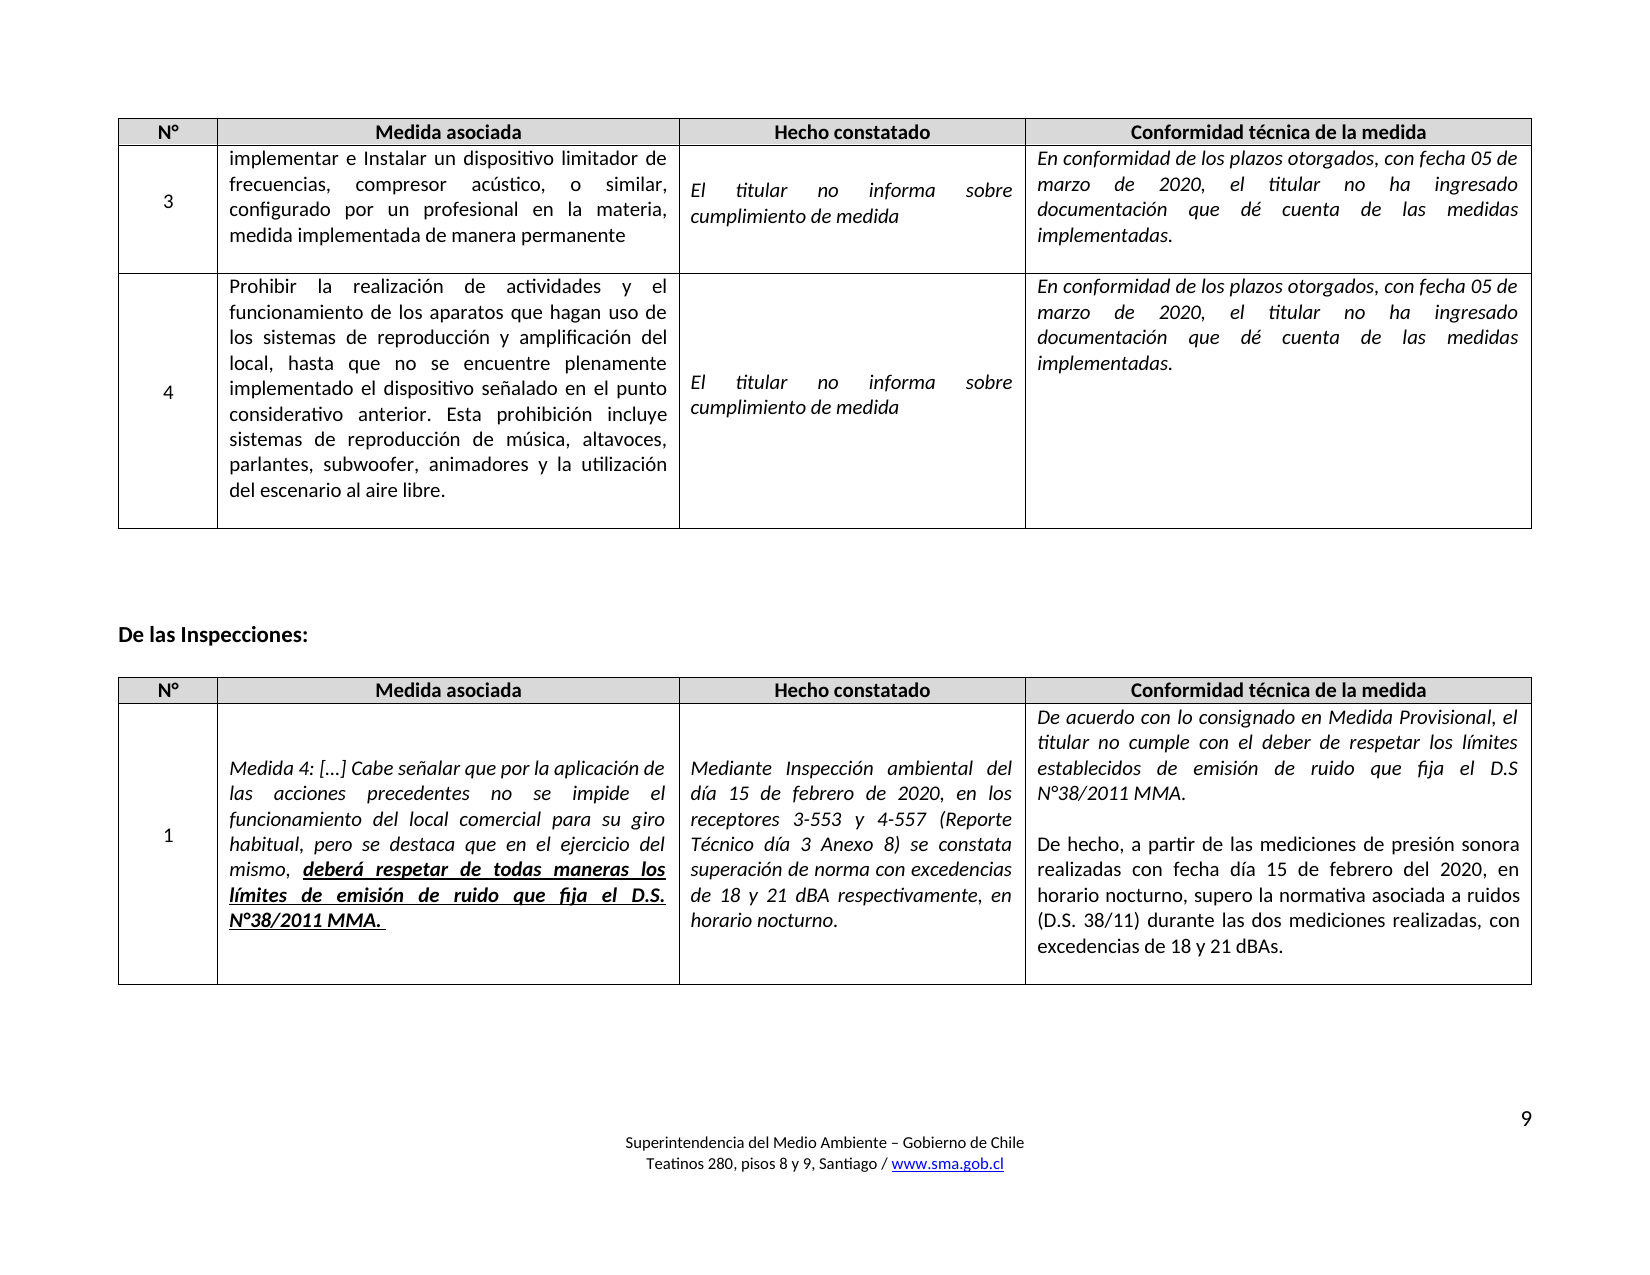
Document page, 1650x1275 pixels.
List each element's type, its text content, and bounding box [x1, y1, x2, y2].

table_cell El titular no informa sobre cumplimiento de medida [680, 274, 1025, 528]
text De las Inspecciones: [118, 621, 1532, 648]
table_header N° [119, 119, 217, 144]
table_cell Medida 4: […] Cabe señalar que por la aplicación de las acciones precedentes no se impide el funcionamiento del local comercial para su giro habitual, pero se destaca que en el ejercicio del mismo, deberá respetar de todas maneras los límites de emisión de ruido que fija el D.S. N°38/2011 MMA. [218, 704, 679, 984]
table_cell Prohibir la realización de actividades y el funcionamiento de los aparatos que hagan uso de los sistemas de reproducción y amplificación del local, hasta que no se encuentre plenamente implementado el dispositivo señalado en el punto considerativo anterior. Esta prohibición incluye sistemas de reproducción de música, altavoces, parlantes, subwoofer, animadores y la utilización del escenario al aire libre. [218, 274, 679, 528]
table_cell De acuerdo con lo consignado en Medida Provisional, el titular no cumple con el deber de respetar los límites establecidos de emisión de ruido que fija el D.S N°38/2011 MMA. De hecho, a partir de las mediciones de presión sonora realizadas con fecha día 15 de febrero del 2020, en horario nocturno, supero la normativa asociada a ruidos (D.S. 38/11) durante las dos mediciones realizadas, con excedencias de 18 y 21 dBAs. [1026, 704, 1531, 984]
table_header Conformidad técnica de la medida [1026, 678, 1531, 703]
table_header Hecho constatado [680, 678, 1025, 703]
table_header N° [119, 678, 217, 703]
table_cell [680, 146, 1025, 273]
table_cell 4 [119, 274, 217, 528]
table_cell Mediante Inspección ambiental del día 15 de febrero de 2020, en los receptores 3-553 y 4-557 (Reporte Técnico día 3 Anexo 8) se constata superación de norma con excedencias de 18 y 21 dBA respectivamente, en horario nocturno. [680, 704, 1025, 984]
table_header Hecho constatado [680, 119, 1025, 144]
table_header Medida asociada [218, 678, 679, 703]
table_header Medida asociada [218, 119, 679, 144]
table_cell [1026, 146, 1531, 273]
table_cell 3 [119, 146, 217, 273]
table_cell 1 [119, 704, 217, 984]
table_cell implementar e Instalar un dispositivo limitador de frecuencias, compresor acústico, o similar, configurado por un profesional en la materia, medida implementada de manera permanente [218, 146, 679, 273]
table_header Conformidad técnica de la medida [1026, 119, 1531, 144]
